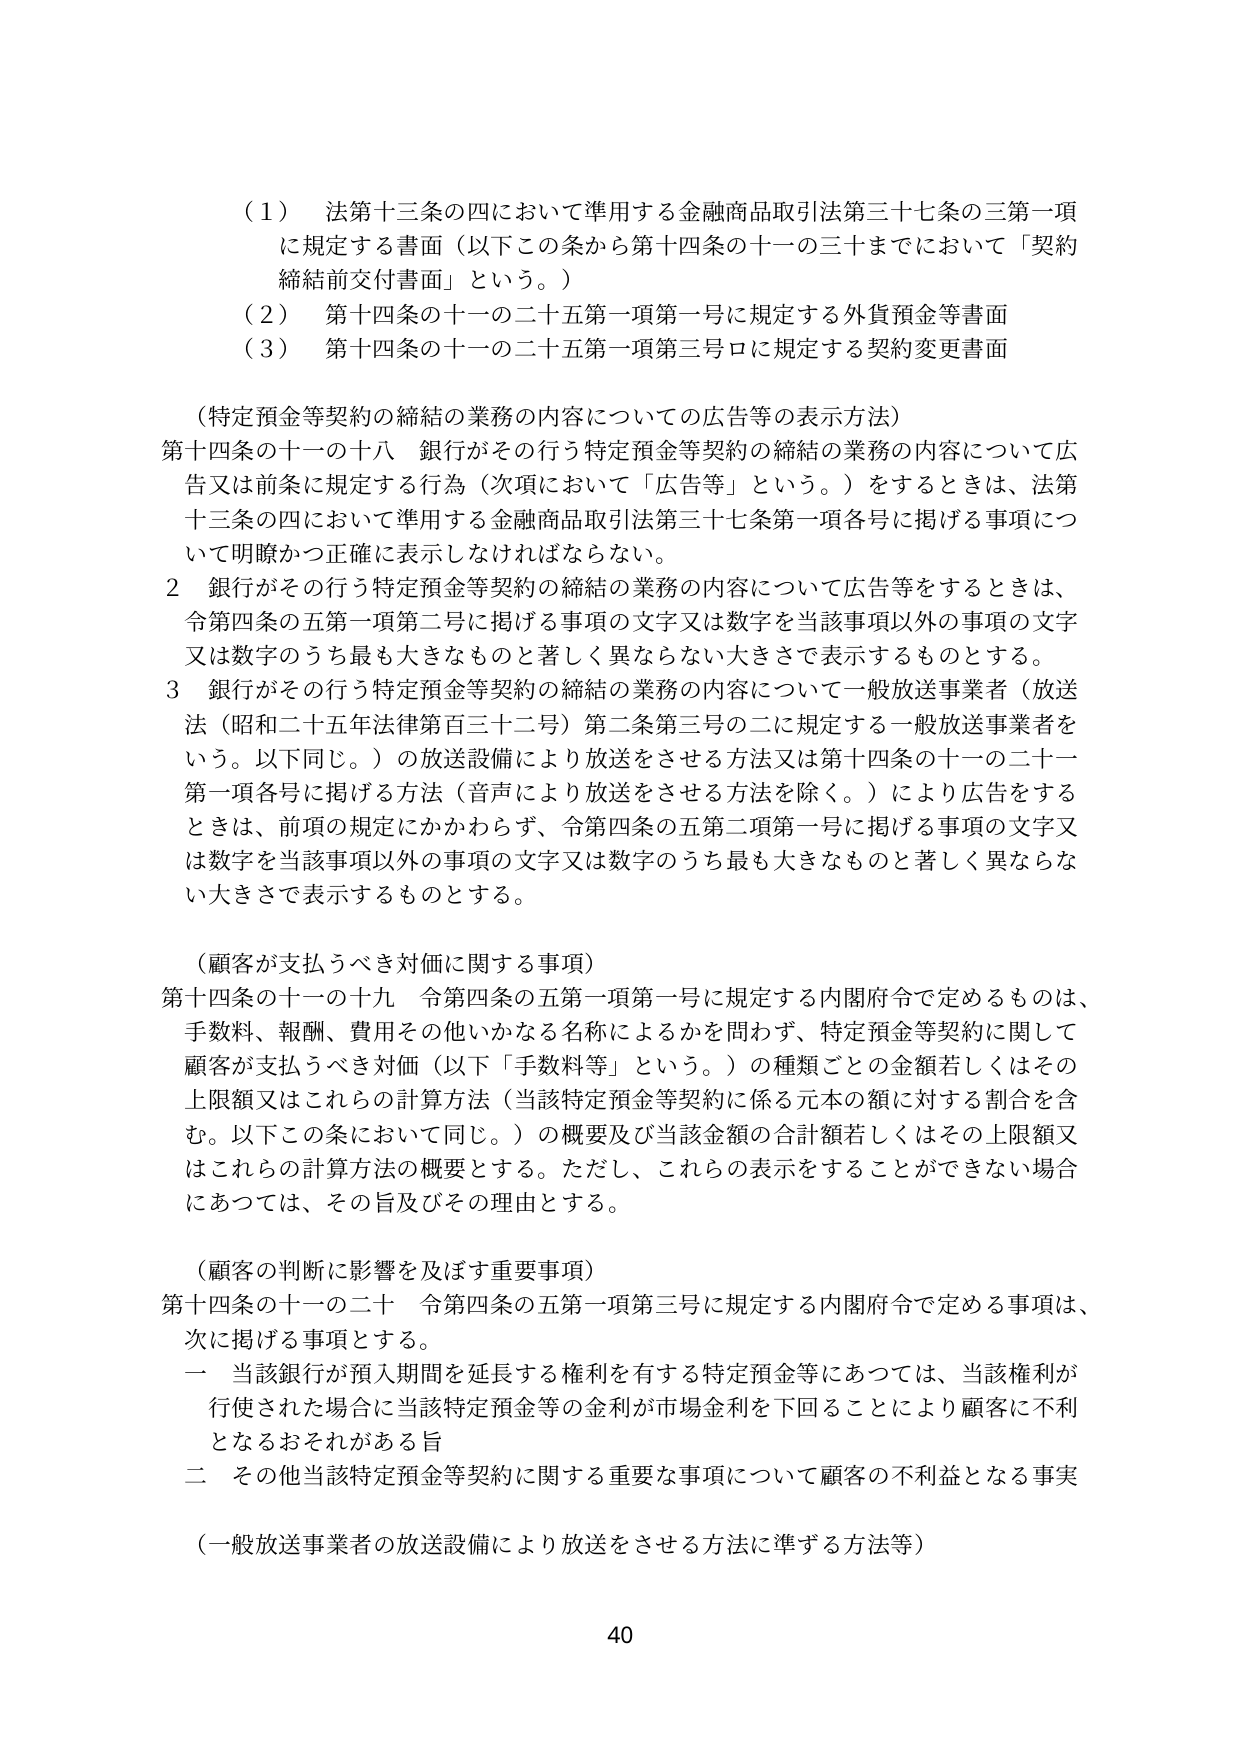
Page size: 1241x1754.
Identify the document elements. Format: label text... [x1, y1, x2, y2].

text （顧客が支払うべき対価に関する事項） [184, 945, 1079, 979]
text 第十四条の十一の十八 銀行がその行う特定預金等契約の締結の業務の内容について広告又は前条に規定する行為（次項において「広告等」という。）をするときは、法第十三条の四において準用する金融商品取引法第三十七条第一項各号に掲げる事項について明瞭かつ正確に表示しなければならない。 [161, 433, 1079, 569]
text 第十四条の十一の十九 令第四条の五第一項第一号に規定する内閣府令で定めるものは、手数料、報酬、費用その他いかなる名称によるかを問わず、特定預金等契約に関して顧客が支払うべき対価（以下「手数料等」という。）の種類ごとの金額若しくはその上限額又はこれらの計算方法（当該特定預金等契約に係る元本の額に対する割合を含む。以下この条において同じ。）の概要及び当該金額の合計額若しくはその上限額又はこれらの計算方法の概要とする。ただし、これらの表示をすることができない場合にあつては、その旨及びその理由とする。 [161, 979, 1079, 1219]
text 第十四条の十一の二十 令第四条の五第一項第三号に規定する内閣府令で定める事項は、次に掲げる事項とする。 [161, 1287, 1079, 1355]
text （特定預金等契約の締結の業務の内容についての広告等の表示方法） [184, 399, 1079, 433]
text ２ 銀行がその行う特定預金等契約の締結の業務の内容について広告等をするときは、令第四条の五第一項第二号に掲げる事項の文字又は数字を当該事項以外の事項の文字又は数字のうち最も大きなものと著しく異ならない大きさで表示するものとする。 [161, 569, 1079, 672]
text 一 当該銀行が預入期間を延長する権利を有する特定預金等にあつては、当該権利が行使された場合に当該特定預金等の金利が市場金利を下回ることにより顧客に不利となるおそれがある旨 [184, 1355, 1079, 1458]
text （１） 法第十三条の四において準用する金融商品取引法第三十七条の三第一項に規定する書面（以下この条から第十四条の十一の三十までにおいて「契約締結前交付書面」という。） [230, 194, 1079, 296]
text （顧客の判断に影響を及ぼす重要事項） [184, 1253, 1079, 1287]
text 二 その他当該特定預金等契約に関する重要な事項について顧客の不利益となる事実 [184, 1458, 1079, 1492]
text ３ 銀行がその行う特定預金等契約の締結の業務の内容について一般放送事業者（放送法（昭和二十五年法律第百三十二号）第二条第三号の二に規定する一般放送事業者をいう。以下同じ。）の放送設備により放送をさせる方法又は第十四条の十一の二十一第一項各号に掲げる方法（音声により放送をさせる方法を除く。）により広告をするときは、前項の規定にかかわらず、令第四条の五第二項第一号に掲げる事項の文字又は数字を当該事項以外の事項の文字又は数字のうち最も大きなものと著しく異ならない大きさで表示するものとする。 [161, 672, 1079, 911]
text （２） 第十四条の十一の二十五第一項第一号に規定する外貨預金等書面 [230, 296, 1079, 330]
text （３） 第十四条の十一の二十五第一項第三号ロに規定する契約変更書面 [230, 330, 1079, 364]
text （一般放送事業者の放送設備により放送をさせる方法に準ずる方法等） [184, 1526, 1079, 1560]
